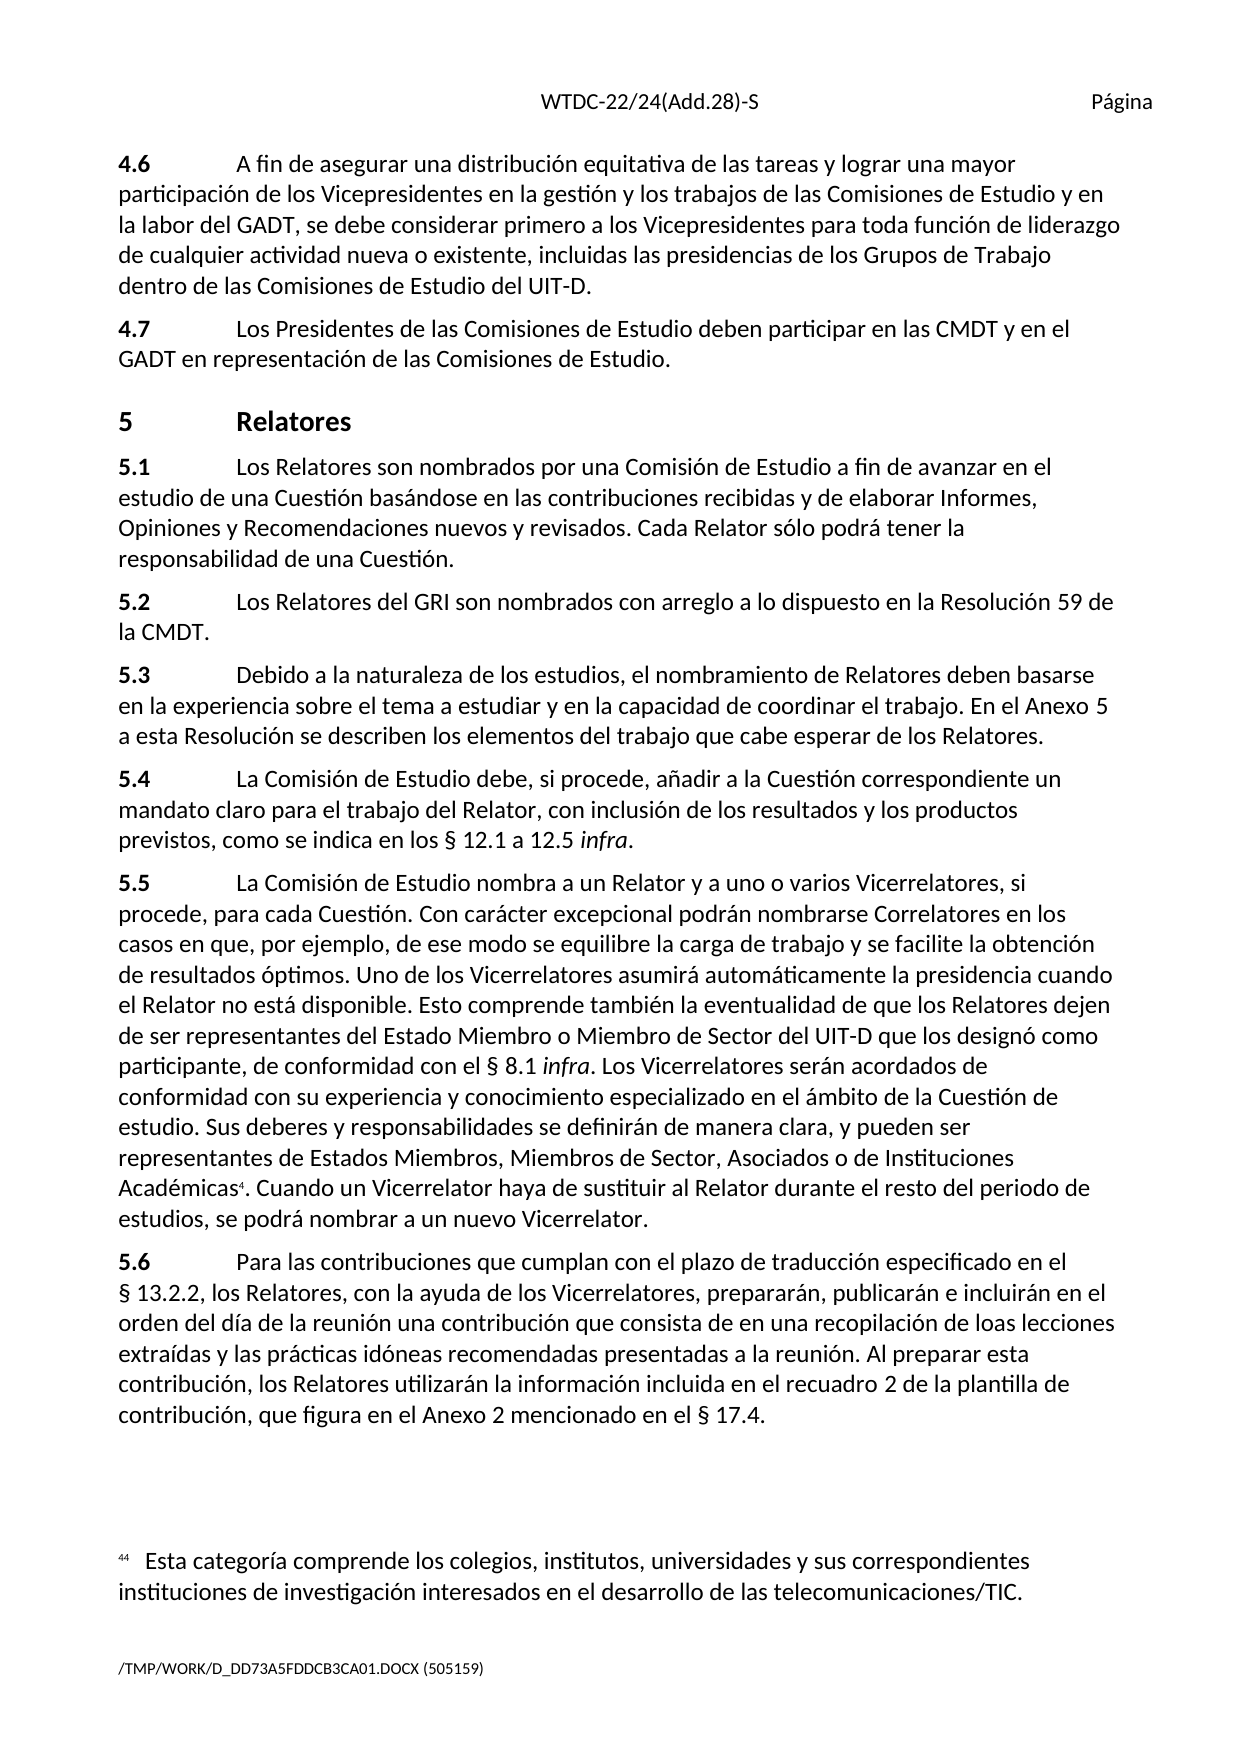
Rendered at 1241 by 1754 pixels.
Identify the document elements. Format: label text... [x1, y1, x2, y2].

text 5.5 La Comisión de Estudio nombra a un Relator y a uno o varios Vicerrelatores, si procede, para cada Cuestión. Con carácter excepcional podrán nombrarse Correlatores en los casos en que, por ejemplo, de ese modo se equilibre la carga de trabajo y se facilite la obtención de resultados óptimos. Uno de los Vicerrelatores asumirá automáticamente la presidencia cuando el Relator no está disponible. Esto comprende también la eventualidad de que los Relatores dejen de ser representantes del Estado Miembro o Miembro de Sector del UIT-D que los designó como participante, de conformidad con el § 8.1 infra. Los Vicerrelatores pueden ser representantes de Estados Miembros, Miembros de Sector, Asociados o de Instituciones Académicas4. Cuando un Vicerrelator haya de sustituir al Relator durante el resto del periodo de estudios, se podrá nombrar a un nuevo Vicerrelator. [118, 867, 1122, 1234]
text 5.2 Los Relatores del GRI son nombrados con arreglo a lo dispuesto en la Resolución 59 de la CMDT. [118, 586, 1122, 647]
text 5.1 Los Relatores son nombrados por una Comisión de Estudio a fin de avanzar en el estudio de una Cuestión basándose en las contribuciones recibidas y de elaborar Informes, Opiniones y Recomendaciones nuevos y revisados. Cada Relator sólo podrá tener la responsabilidad de una Cuestión. [118, 451, 1122, 573]
text 4.6 A fin de asegurar una distribución equitativa de las tareas y lograr una mayor participación de los Vicepresidentes en la gestión y los trabajos de las Comisiones de Estudio y en la labor del GADT, se debe considerar primero a los Vicepresidentes para toda función de liderazgo de cualquier actividad nueva o existente, incluidas las presidencias de los Grupos de Trabajo dentro de las Comisiones de Estudio del UIT-D. [118, 148, 1122, 300]
text 5.4 La Comisión de Estudio debe, si procede, añadir a la Cuestión correspondiente un mandato claro para el trabajo del Relator, con inclusión de los resultados y los productos previstos, como se indica en los § 12.1 a 12.5 infra. [118, 763, 1122, 855]
text 5.3 Debido a la naturaleza de los estudios, el nombramiento de Relatores debe basarse en la experiencia sobre el tema a estudiar y en la capacidad de coordinar el trabajo. En el Anexo 5 a esta Resolución se describen los elementos del trabajo que cabe esperar de los Relatores. [118, 659, 1122, 751]
text 5.6 Para las contribuciones que cumplan con el plazo de traducción especificado en el § 13.2.2, los Relatores, con la ayuda de los Vicerrelatores, prepararán, publicarán e incluirán en el orden del día de la reunión una contribución que consista una recopilación de ls lecciones extraídas y las prácticas idóneas recomendadas presentadas a la reunión. Al preparar esta contribución, los Relatores utilizarán la información incluida en el recuadro 2 de la plantilla de contribución, que figura en el Anexo 2 mencionado en el § 17.4. [118, 1246, 1122, 1429]
text 4.7 Los Presidentes de las Comisiones de Estudio deben participar en las CMDT y en el GADT en representación de las Comisiones de Estudio. [118, 313, 1122, 374]
subtitle 5 Relatores [118, 403, 1122, 439]
